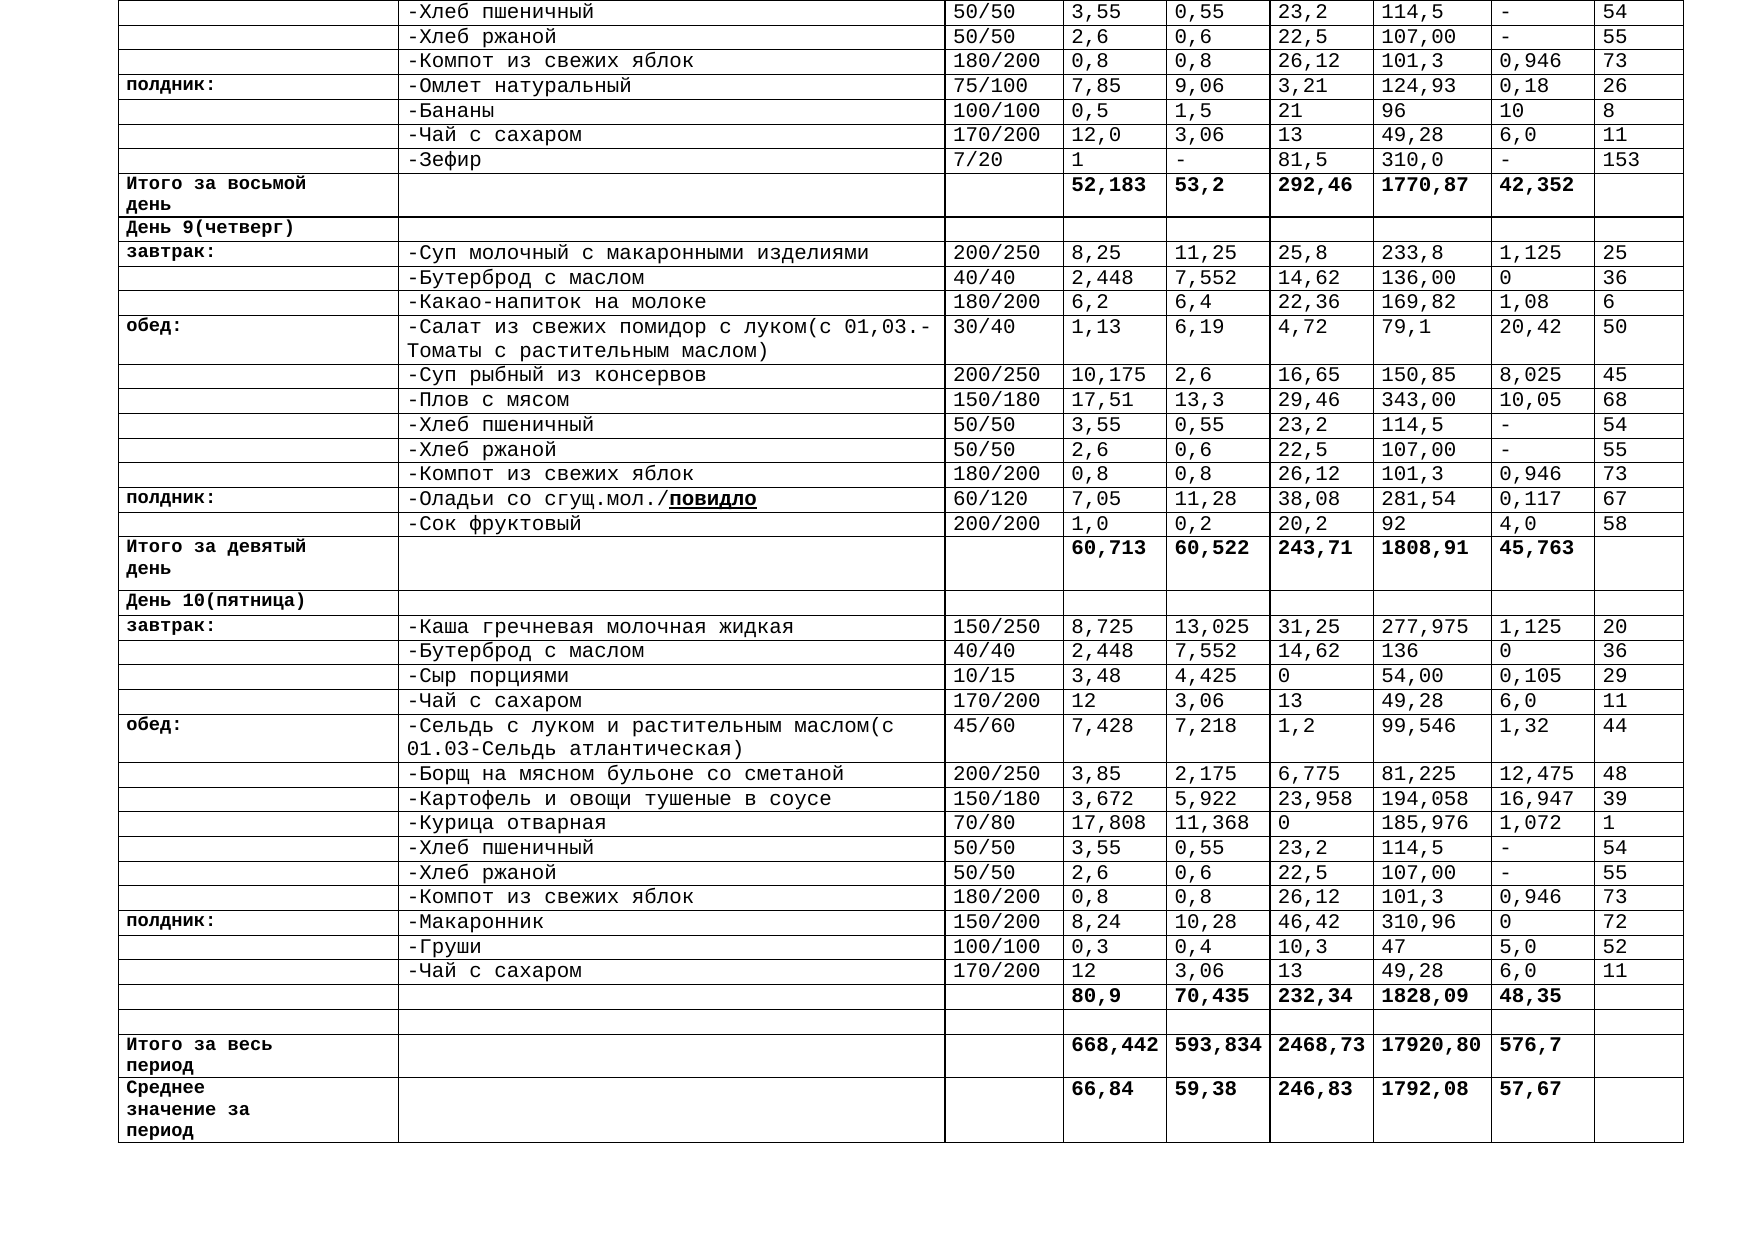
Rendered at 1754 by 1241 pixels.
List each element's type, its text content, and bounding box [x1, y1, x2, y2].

table_cell 0,8 [1167, 463, 1269, 487]
table_cell [1064, 218, 1166, 241]
table_cell [399, 537, 944, 590]
table_cell [119, 763, 398, 787]
table_cell 10,05 [1492, 389, 1594, 413]
table_cell 150/180 [946, 389, 1063, 413]
table_cell 2,448 [1064, 641, 1166, 664]
table_cell 2,6 [1064, 26, 1166, 49]
table_cell 5,0 [1492, 936, 1594, 959]
table_cell [1167, 591, 1269, 615]
table_cell 67 [1595, 488, 1683, 512]
table_cell 6,19 [1167, 316, 1269, 363]
table_cell 0,117 [1492, 488, 1594, 512]
table_cell 100/100 [946, 100, 1063, 123]
table_cell 70,435 [1167, 985, 1269, 1009]
table_cell [119, 1010, 398, 1033]
table_cell 1 [1064, 149, 1166, 173]
table_cell 310,0 [1374, 149, 1491, 173]
table_cell 7,552 [1167, 267, 1269, 290]
table_cell 44 [1595, 715, 1683, 762]
table_cell 50/50 [946, 26, 1063, 49]
table_cell 31,25 [1271, 616, 1373, 639]
table_cell День 10(пятница) [119, 591, 398, 615]
table_cell 0,55 [1167, 1, 1269, 25]
table_cell 22,36 [1271, 291, 1373, 315]
table_cell -Чай с сахаром [399, 690, 944, 713]
table_cell обед: [119, 715, 398, 762]
table_cell 25,8 [1271, 242, 1373, 266]
table_cell 6,775 [1271, 763, 1373, 787]
table_cell -Борщ на мясном бульоне со сметаной [399, 763, 944, 787]
table_cell [119, 862, 398, 885]
table_cell 40/40 [946, 267, 1063, 290]
table_cell 0,55 [1167, 414, 1269, 437]
table_cell [1374, 1010, 1491, 1033]
table_cell 277,975 [1374, 616, 1491, 639]
table_cell 50/50 [946, 837, 1063, 861]
table_cell 60,522 [1167, 537, 1269, 590]
table_cell 1,08 [1492, 291, 1594, 315]
table_cell 23,2 [1271, 837, 1373, 861]
table_cell 7,428 [1064, 715, 1166, 762]
table_cell 0,946 [1492, 50, 1594, 74]
table_cell [119, 149, 398, 173]
table_cell 114,5 [1374, 414, 1491, 437]
table_cell 11,25 [1167, 242, 1269, 266]
table_cell [1374, 218, 1491, 241]
table_cell 1808,91 [1374, 537, 1491, 590]
table_cell [119, 365, 398, 388]
table_cell 45/60 [946, 715, 1063, 762]
table_cell 3,06 [1167, 125, 1269, 148]
table_cell 26 [1595, 75, 1683, 99]
table_cell [946, 1010, 1063, 1033]
table_cell 3,21 [1271, 75, 1373, 99]
table_cell 75/100 [946, 75, 1063, 99]
table_cell -Макаронник [399, 911, 944, 935]
table_cell -Хлеб пшеничный [399, 837, 944, 861]
table_cell [1595, 537, 1683, 590]
table_cell 54 [1595, 414, 1683, 437]
table_cell 200/250 [946, 242, 1063, 266]
table_cell 7,218 [1167, 715, 1269, 762]
table_cell [119, 936, 398, 959]
table_cell 0,8 [1167, 886, 1269, 910]
table_cell 12,0 [1064, 125, 1166, 148]
table_cell 1,13 [1064, 316, 1166, 363]
table_cell 73 [1595, 463, 1683, 487]
table_cell - [1492, 439, 1594, 462]
table_cell 281,54 [1374, 488, 1491, 512]
table_cell 11 [1595, 125, 1683, 148]
table_cell 49,28 [1374, 125, 1491, 148]
table_cell 0,946 [1492, 463, 1594, 487]
table_cell - [1492, 1, 1594, 25]
table_cell [946, 591, 1063, 615]
table_cell 58 [1595, 513, 1683, 536]
table_cell День 9(четверг) [119, 218, 398, 241]
table_cell [399, 591, 944, 615]
table_cell 0,8 [1064, 886, 1166, 910]
table_cell 101,3 [1374, 463, 1491, 487]
table_cell 68 [1595, 389, 1683, 413]
table_cell 0 [1492, 641, 1594, 664]
table_cell 1,125 [1492, 616, 1594, 639]
table_cell 42,352 [1492, 174, 1594, 216]
table_cell 4,425 [1167, 665, 1269, 689]
table_cell 0,8 [1064, 463, 1166, 487]
table_cell 3,85 [1064, 763, 1166, 787]
table_cell [1595, 591, 1683, 615]
table_cell 22,5 [1271, 26, 1373, 49]
table_cell 1,32 [1492, 715, 1594, 762]
table_cell -Груши [399, 936, 944, 959]
table_cell Итого за весь период [119, 1035, 398, 1077]
table_cell 1 [1595, 812, 1683, 836]
table_cell 16,65 [1271, 365, 1373, 388]
table_cell 9,06 [1167, 75, 1269, 99]
table_cell [119, 414, 398, 437]
table_cell завтрак: [119, 242, 398, 266]
table_cell [119, 1, 398, 25]
table_cell 23,2 [1271, 414, 1373, 437]
table_cell [119, 812, 398, 836]
table_cell -Компот из свежих яблок [399, 886, 944, 910]
table_cell 153 [1595, 149, 1683, 173]
table_cell 36 [1595, 267, 1683, 290]
table_cell 136 [1374, 641, 1491, 664]
table_cell 1770,87 [1374, 174, 1491, 216]
table_cell 26,12 [1271, 463, 1373, 487]
table_cell 180/200 [946, 291, 1063, 315]
table_cell 8,24 [1064, 911, 1166, 935]
table_cell [1064, 1010, 1166, 1033]
table_cell 2,6 [1064, 862, 1166, 885]
table_cell [119, 50, 398, 74]
table_cell 81,5 [1271, 149, 1373, 173]
table_cell 343,00 [1374, 389, 1491, 413]
table_cell 8,25 [1064, 242, 1166, 266]
table_cell [1064, 591, 1166, 615]
table_cell 3,48 [1064, 665, 1166, 689]
table_cell 7,05 [1064, 488, 1166, 512]
table_cell 233,8 [1374, 242, 1491, 266]
table_cell [119, 960, 398, 984]
table_cell 7,552 [1167, 641, 1269, 664]
table_cell 200/250 [946, 763, 1063, 787]
table_cell -Чай с сахаром [399, 125, 944, 148]
table_cell 13 [1271, 125, 1373, 148]
table_cell 45,763 [1492, 537, 1594, 590]
table_cell - [1492, 26, 1594, 49]
table_cell 48 [1595, 763, 1683, 787]
table_cell [1492, 591, 1594, 615]
table_cell -Суп рыбный из консервов [399, 365, 944, 388]
table_cell 11,368 [1167, 812, 1269, 836]
table_cell 59,38 [1167, 1078, 1269, 1142]
table_cell 3,672 [1064, 788, 1166, 811]
table_cell 10 [1492, 100, 1594, 123]
table_cell 170/200 [946, 960, 1063, 984]
table_cell 50 [1595, 316, 1683, 363]
table_cell 0,6 [1167, 26, 1269, 49]
table_cell [119, 267, 398, 290]
table_cell 3,06 [1167, 960, 1269, 984]
table_cell 0 [1271, 665, 1373, 689]
table_cell 29 [1595, 665, 1683, 689]
table_cell 70/80 [946, 812, 1063, 836]
table_cell 30/40 [946, 316, 1063, 363]
table_cell -Бутерброд с маслом [399, 267, 944, 290]
table_cell -Зефир [399, 149, 944, 173]
table_cell 0,8 [1064, 50, 1166, 74]
table_cell 150/250 [946, 616, 1063, 639]
table_cell [119, 389, 398, 413]
table_cell [119, 26, 398, 49]
table_cell 136,00 [1374, 267, 1491, 290]
table_cell -Суп молочный с макаронными изделиями [399, 242, 944, 266]
table_cell 52 [1595, 936, 1683, 959]
table_cell -Какао-напиток на молоке [399, 291, 944, 315]
table_cell 12,475 [1492, 763, 1594, 787]
table_cell 60,713 [1064, 537, 1166, 590]
table_cell 49,28 [1374, 960, 1491, 984]
table_cell 66,84 [1064, 1078, 1166, 1142]
table_cell 8,025 [1492, 365, 1594, 388]
table_cell 49,28 [1374, 690, 1491, 713]
table_cell 2,448 [1064, 267, 1166, 290]
table_cell 16,947 [1492, 788, 1594, 811]
table_cell 107,00 [1374, 439, 1491, 462]
table_cell [946, 218, 1063, 241]
table_cell 0,18 [1492, 75, 1594, 99]
table_cell [119, 291, 398, 315]
table_cell 50/50 [946, 1, 1063, 25]
table_cell 107,00 [1374, 26, 1491, 49]
table_cell 243,71 [1271, 537, 1373, 590]
table_cell 10/15 [946, 665, 1063, 689]
table_cell 1,5 [1167, 100, 1269, 123]
table_cell [119, 463, 398, 487]
table_cell 26,12 [1271, 886, 1373, 910]
table_cell 1,2 [1271, 715, 1373, 762]
table_cell 1,0 [1064, 513, 1166, 536]
table_cell 25 [1595, 242, 1683, 266]
table_cell - [1492, 149, 1594, 173]
table_cell 0,6 [1167, 439, 1269, 462]
table_cell 0,5 [1064, 100, 1166, 123]
table_cell 46,42 [1271, 911, 1373, 935]
table_cell 6,4 [1167, 291, 1269, 315]
table_cell 3,06 [1167, 690, 1269, 713]
table_cell 0,6 [1167, 862, 1269, 885]
table_cell обед: [119, 316, 398, 363]
table_cell 54 [1595, 1, 1683, 25]
table_cell Среднее значение за период [119, 1078, 398, 1142]
table_cell [1374, 591, 1491, 615]
table_cell [1271, 1010, 1373, 1033]
table_cell 593,834 [1167, 1035, 1269, 1077]
table_cell - [1167, 149, 1269, 173]
table_cell 4,0 [1492, 513, 1594, 536]
table_cell 310,96 [1374, 911, 1491, 935]
table_cell 53,2 [1167, 174, 1269, 216]
table_cell 114,5 [1374, 1, 1491, 25]
table_cell 114,5 [1374, 837, 1491, 861]
table_cell 55 [1595, 862, 1683, 885]
table_cell 180/200 [946, 886, 1063, 910]
table_cell -Оладьи со сгущ.мол./повидло [399, 488, 944, 512]
table_cell 92 [1374, 513, 1491, 536]
table_cell 99,546 [1374, 715, 1491, 762]
table_cell 39 [1595, 788, 1683, 811]
table_cell - [1492, 837, 1594, 861]
table_cell 2,175 [1167, 763, 1269, 787]
table_cell 150,85 [1374, 365, 1491, 388]
table_cell -Каша гречневая молочная жидкая [399, 616, 944, 639]
table_cell 6,2 [1064, 291, 1166, 315]
table_cell 21 [1271, 100, 1373, 123]
table_cell 180/200 [946, 463, 1063, 487]
table_cell 4,72 [1271, 316, 1373, 363]
table_cell Итого за девятый день [119, 537, 398, 590]
table_cell [1167, 1010, 1269, 1033]
table_cell 0,2 [1167, 513, 1269, 536]
table_cell 20,2 [1271, 513, 1373, 536]
table_cell [399, 218, 944, 241]
table_cell 73 [1595, 886, 1683, 910]
table_cell 17920,80 [1374, 1035, 1491, 1077]
table_cell -Плов с мясом [399, 389, 944, 413]
table_cell 17,808 [1064, 812, 1166, 836]
table_cell 101,3 [1374, 50, 1491, 74]
table_cell 170/200 [946, 690, 1063, 713]
table_cell полдник: [119, 75, 398, 99]
table_cell 73 [1595, 50, 1683, 74]
table_cell [119, 665, 398, 689]
table_cell [119, 788, 398, 811]
table_cell 55 [1595, 26, 1683, 49]
table_cell полдник: [119, 488, 398, 512]
table_cell 2,6 [1064, 439, 1166, 462]
table_cell 169,82 [1374, 291, 1491, 315]
table_cell -Омлет натуральный [399, 75, 944, 99]
table_cell 170/200 [946, 125, 1063, 148]
table_cell 72 [1595, 911, 1683, 935]
table_cell 47 [1374, 936, 1491, 959]
table_cell 3,55 [1064, 414, 1166, 437]
table_cell [1595, 218, 1683, 241]
table_cell [946, 1035, 1063, 1077]
table_cell 6,0 [1492, 690, 1594, 713]
table_cell 576,7 [1492, 1035, 1594, 1077]
table_cell [399, 1078, 944, 1142]
table_cell 10,3 [1271, 936, 1373, 959]
table_cell [946, 1078, 1063, 1142]
table_cell -Хлеб ржаной [399, 439, 944, 462]
table_cell -Бананы [399, 100, 944, 123]
table_cell 26,12 [1271, 50, 1373, 74]
table_cell 22,5 [1271, 439, 1373, 462]
table_cell -Компот из свежих яблок [399, 50, 944, 74]
table_cell [119, 439, 398, 462]
table_cell [1167, 218, 1269, 241]
table_cell -Сок фруктовый [399, 513, 944, 536]
table_cell [1492, 1010, 1594, 1033]
table_cell 54 [1595, 837, 1683, 861]
table_cell 14,62 [1271, 641, 1373, 664]
table_cell [399, 1010, 944, 1033]
table_cell 0 [1271, 812, 1373, 836]
table_cell [119, 837, 398, 861]
table_cell -Бутерброд с маслом [399, 641, 944, 664]
table_cell 10,175 [1064, 365, 1166, 388]
table_cell 292,46 [1271, 174, 1373, 216]
table_cell 150/180 [946, 788, 1063, 811]
table_cell 13 [1271, 690, 1373, 713]
table_cell -Салат из свежих помидор с луком(с 01,03.-Томаты с растительным маслом) [399, 316, 944, 363]
table_cell 81,225 [1374, 763, 1491, 787]
table_cell 80,9 [1064, 985, 1166, 1009]
table_cell 52,183 [1064, 174, 1166, 216]
table_cell [1271, 218, 1373, 241]
table_cell [946, 174, 1063, 216]
table_cell 23,958 [1271, 788, 1373, 811]
table_cell 2468,73 [1271, 1035, 1373, 1077]
table_cell 6,0 [1492, 125, 1594, 148]
table_cell 54,00 [1374, 665, 1491, 689]
table_cell [399, 174, 944, 216]
table_cell -Компот из свежих яблок [399, 463, 944, 487]
table_cell 100/100 [946, 936, 1063, 959]
table_cell 0,8 [1167, 50, 1269, 74]
table_cell [1595, 174, 1683, 216]
table_cell [1595, 985, 1683, 1009]
table_cell 50/50 [946, 439, 1063, 462]
table_cell 57,67 [1492, 1078, 1594, 1142]
table_cell -Хлеб пшеничный [399, 1, 944, 25]
table_cell 10,28 [1167, 911, 1269, 935]
table_cell 0,55 [1167, 837, 1269, 861]
table_cell 6 [1595, 291, 1683, 315]
table_cell [399, 985, 944, 1009]
table_cell 12 [1064, 690, 1166, 713]
table_cell [119, 641, 398, 664]
table_cell 13,025 [1167, 616, 1269, 639]
table_cell 17,51 [1064, 389, 1166, 413]
table_cell 0 [1492, 911, 1594, 935]
table_cell 45 [1595, 365, 1683, 388]
table_cell 60/120 [946, 488, 1063, 512]
table_cell [946, 985, 1063, 1009]
table_cell 2,6 [1167, 365, 1269, 388]
table_cell 55 [1595, 439, 1683, 462]
table_cell 0 [1492, 267, 1594, 290]
table_cell -Сыр порциями [399, 665, 944, 689]
table_cell 200/250 [946, 365, 1063, 388]
table_cell 1828,09 [1374, 985, 1491, 1009]
table_cell 0,946 [1492, 886, 1594, 910]
table_cell [119, 513, 398, 536]
table_cell 180/200 [946, 50, 1063, 74]
table_cell 50/50 [946, 862, 1063, 885]
table_cell 7,85 [1064, 75, 1166, 99]
table_cell 7/20 [946, 149, 1063, 173]
table_cell 1792,08 [1374, 1078, 1491, 1142]
table_cell 185,976 [1374, 812, 1491, 836]
table_cell 11 [1595, 690, 1683, 713]
table_cell -Хлеб пшеничный [399, 414, 944, 437]
table_cell -Курица отварная [399, 812, 944, 836]
table_cell [119, 125, 398, 148]
table_cell 11 [1595, 960, 1683, 984]
table_cell полдник: [119, 911, 398, 935]
table_cell [1595, 1035, 1683, 1077]
table_cell 36 [1595, 641, 1683, 664]
table_cell 8,725 [1064, 616, 1166, 639]
table_cell 1,072 [1492, 812, 1594, 836]
table_cell 20 [1595, 616, 1683, 639]
table_cell 40/40 [946, 641, 1063, 664]
table_cell 79,1 [1374, 316, 1491, 363]
table_cell 194,058 [1374, 788, 1491, 811]
table_cell 38,08 [1271, 488, 1373, 512]
table_cell 6,0 [1492, 960, 1594, 984]
table_cell 13 [1271, 960, 1373, 984]
table_cell 12 [1064, 960, 1166, 984]
table_cell -Хлеб ржаной [399, 26, 944, 49]
table_cell [119, 985, 398, 1009]
table_cell 96 [1374, 100, 1491, 123]
table_cell [1595, 1078, 1683, 1142]
table_cell завтрак: [119, 616, 398, 639]
table_cell 48,35 [1492, 985, 1594, 1009]
table_cell 0,4 [1167, 936, 1269, 959]
table_cell -Чай с сахаром [399, 960, 944, 984]
table_cell Итого за восьмой день [119, 174, 398, 216]
table_cell 246,83 [1271, 1078, 1373, 1142]
table_cell 200/200 [946, 513, 1063, 536]
table_cell 232,34 [1271, 985, 1373, 1009]
table_cell 124,93 [1374, 75, 1491, 99]
table_cell 20,42 [1492, 316, 1594, 363]
table_cell 101,3 [1374, 886, 1491, 910]
table_cell [399, 1035, 944, 1077]
table_cell [119, 100, 398, 123]
table_cell -Хлеб ржаной [399, 862, 944, 885]
table_cell [1595, 1010, 1683, 1033]
table_cell [1492, 218, 1594, 241]
table_cell 107,00 [1374, 862, 1491, 885]
table_cell 0,105 [1492, 665, 1594, 689]
table_cell [119, 886, 398, 910]
table_cell 23,2 [1271, 1, 1373, 25]
table_cell - [1492, 414, 1594, 437]
table_cell 8 [1595, 100, 1683, 123]
table_cell 13,3 [1167, 389, 1269, 413]
table_cell -Картофель и овощи тушеные в соусе [399, 788, 944, 811]
table_cell [119, 690, 398, 713]
table_cell 50/50 [946, 414, 1063, 437]
table_cell 3,55 [1064, 1, 1166, 25]
table_cell 1,125 [1492, 242, 1594, 266]
table_cell 150/200 [946, 911, 1063, 935]
table_cell [946, 537, 1063, 590]
table_cell - [1492, 862, 1594, 885]
table_cell 0,3 [1064, 936, 1166, 959]
table_cell 14,62 [1271, 267, 1373, 290]
table_cell 29,46 [1271, 389, 1373, 413]
table_cell [1271, 591, 1373, 615]
table_cell 3,55 [1064, 837, 1166, 861]
table_cell 668,442 [1064, 1035, 1166, 1077]
table_cell 5,922 [1167, 788, 1269, 811]
table_cell 11,28 [1167, 488, 1269, 512]
table_cell -Сельдь с луком и растительным маслом(с 01.03-Сельдь атлантическая) [399, 715, 944, 762]
table_cell 22,5 [1271, 862, 1373, 885]
